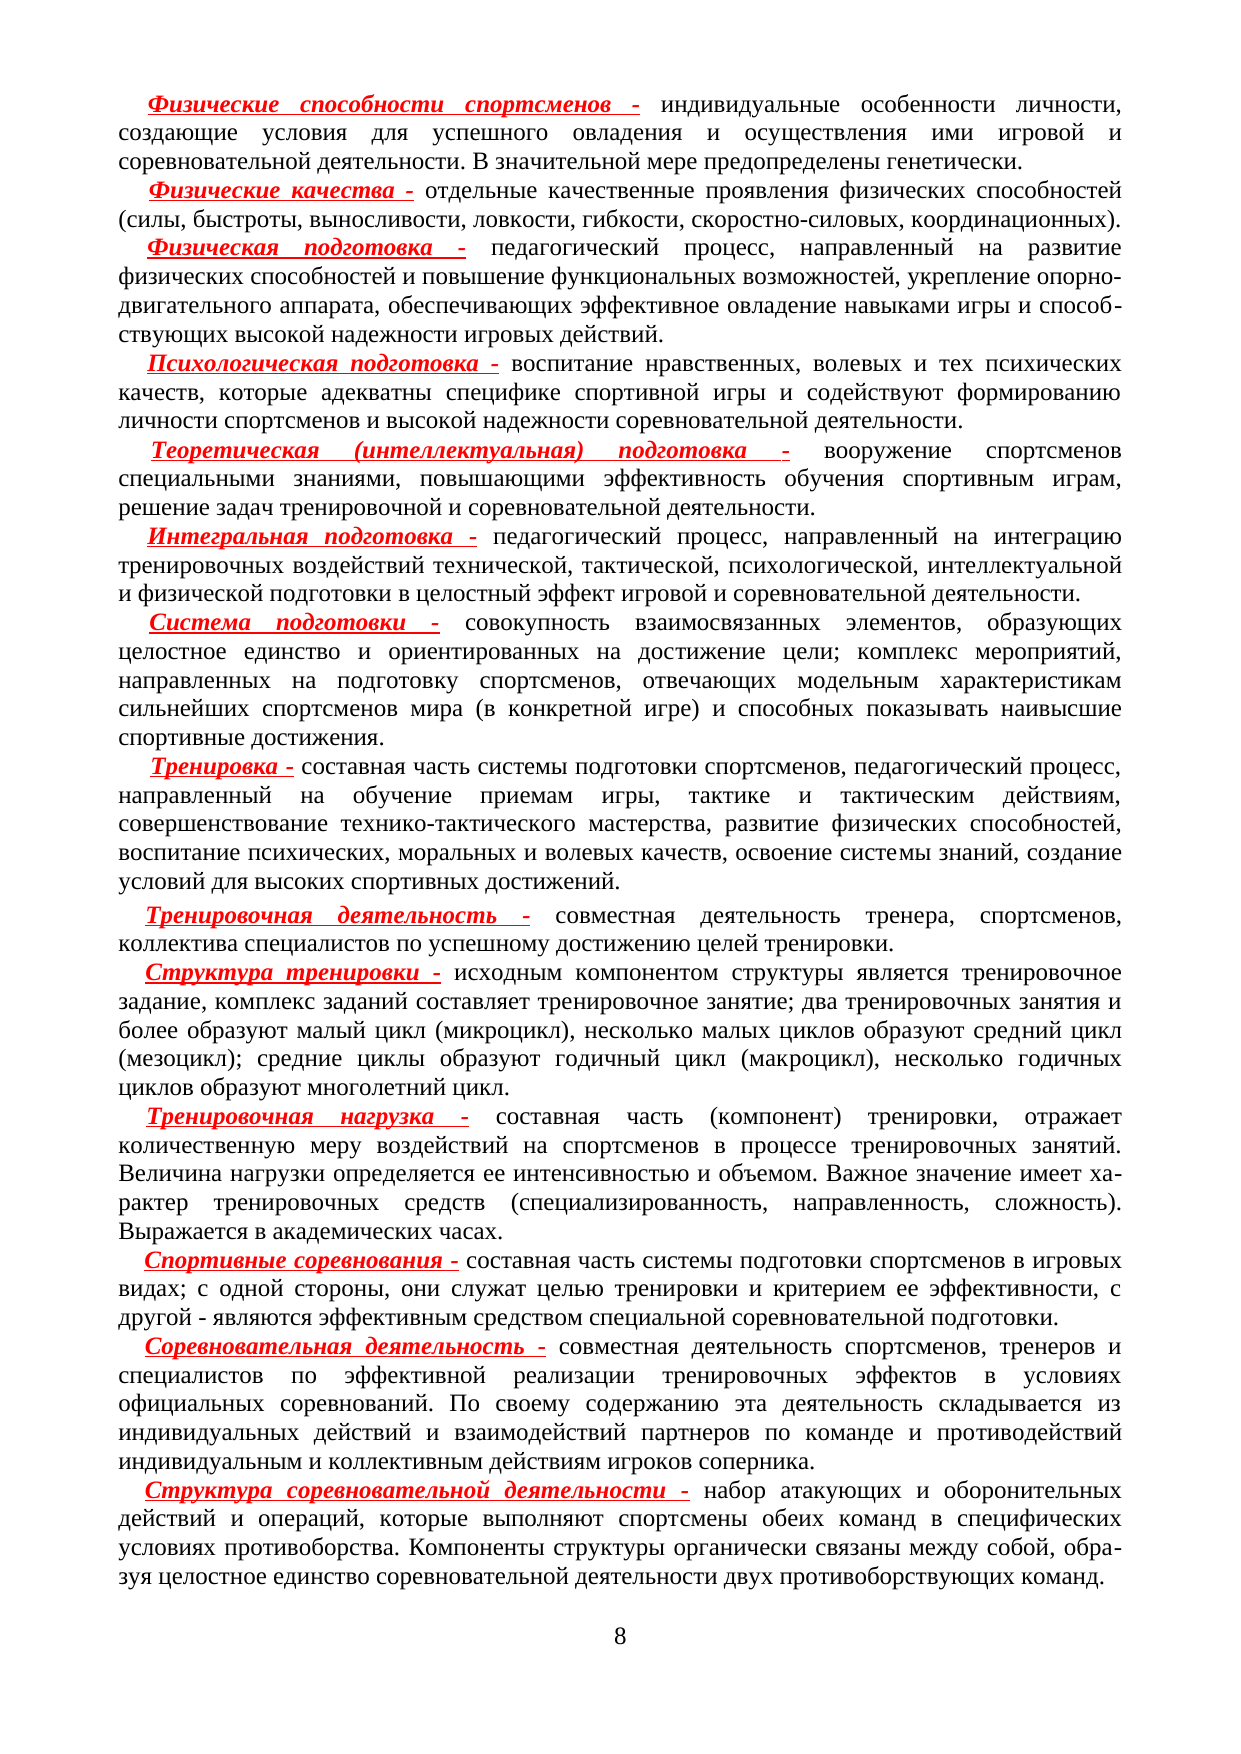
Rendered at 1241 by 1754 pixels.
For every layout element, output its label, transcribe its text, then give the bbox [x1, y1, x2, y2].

text Тренировочная деятельность - совместная деятельность тренера, спортсменов, коллектива специалистов по успешному достижению целей тренировки. [118, 900, 1122, 957]
text Соревновательная деятельность - совместная деятельность спортсменов, тренеров и специалистов по эффективной реализации тренировочных эффектов в условиях официальных соревнований. По своему содержанию эта деятельность складывается из индивидуальных действий и взаимодействий партнеров по команде и противодействий индивидуальным и коллективным действиям игроков соперника. [118, 1331, 1122, 1475]
text Физические способности спортсменов - индивидуальные особенности личности, создающие условия для успешного овладения и осуществления ими игровой и соревновательной деятельности. В значительной мере предопределены генетически. [118, 89, 1122, 175]
text Физические качества - отдельные качественные проявления физических способностей (силы, быстроты, выносливости, ловкости, гибкости, скоростно-силовых, координационных). [118, 175, 1122, 232]
text Психологическая подготовка - воспитание нравственных, волевых и тех психических качеств, которые адекватны специфике спортивной игры и содействуют формированию личности спортсменов и высокой надежности соревновательной деятельности. [118, 348, 1122, 434]
text Физическая подготовка - педагогический процесс, направленный на развитие физических способностей и повышение функциональных возможностей, укрепление опорно-двигательного аппарата, обеспечивающих эффективное овладение навыками игры и способствующих высокой надежности игровых действий. [118, 232, 1122, 347]
text Структура тренировки - исходным компонентом структуры является тренировочное задание, комплекс заданий составляет тренировочное занятие; два тренировочных занятия и более образуют малый цикл (микроцикл), несколько малых циклов образуют средний цикл (мезоцикл); средние циклы образуют годичный цикл (макроцикл), несколько годичных циклов образуют многолетний цикл. [118, 957, 1122, 1101]
text Теоретическая (интеллектуальная) подготовка - вооружение спортсменов специальными знаниями, повышающими эффективность обучения спортивным играм, решение задач тренировочной и соревновательной деятельности. [118, 435, 1122, 521]
text Спортивные соревнования - составная часть системы подготовки спортсменов в игровых видах; с одной стороны, они служат целью тренировки и критерием ее эффективности, с другой - являются эффективным средством специальной соревновательной подготовки. [118, 1245, 1122, 1331]
text Тренировочная нагрузка - составная часть (компонент) тренировки, отражает количественную меру воздействий на спортсменов в процессе тренировочных занятий. Величина нагрузки определяется ее интенсивностью и объемом. Важное значение имеет характер тренировочных средств (специализированность, направленность, сложность). Выражается в академических часах. [118, 1101, 1122, 1245]
text Тренировка - составная часть системы подготовки спортсменов, педагогический процесс, направленный на обучение приемам игры, тактике и тактическим действиям, совершенствование технико-тактического мастерства, развитие физических способностей, воспитание психических, моральных и волевых качеств, освоение системы знаний, создание условий для высоких спортивных достижений. [118, 751, 1122, 895]
text Структура соревновательной деятельности - набор атакующих и оборонительных действий и операций, которые выполняют спортсмены обеих команд в специфических условиях противоборства. Компоненты структуры органически связаны между собой, образуя целостное единство соревновательной деятельности двух противоборствующих команд. [118, 1475, 1122, 1590]
text Интегральная подготовка - педагогический процесс, направленный на интеграцию тренировочных воздействий технической, тактической, психологической, интеллектуальной и физической подготовки в целостный эффект игровой и соревновательной деятельности. [118, 521, 1122, 607]
text Система подготовки - совокупность взаимосвязанных элементов, образующих целостное единство и ориентированных на достижение цели; комплекс мероприятий, направленных на подготовку спортсменов, отвечающих модельным характеристикам сильнейших спортсменов мира (в конкретной игре) и способных показывать наивысшие спортивные достижения. [118, 607, 1122, 751]
